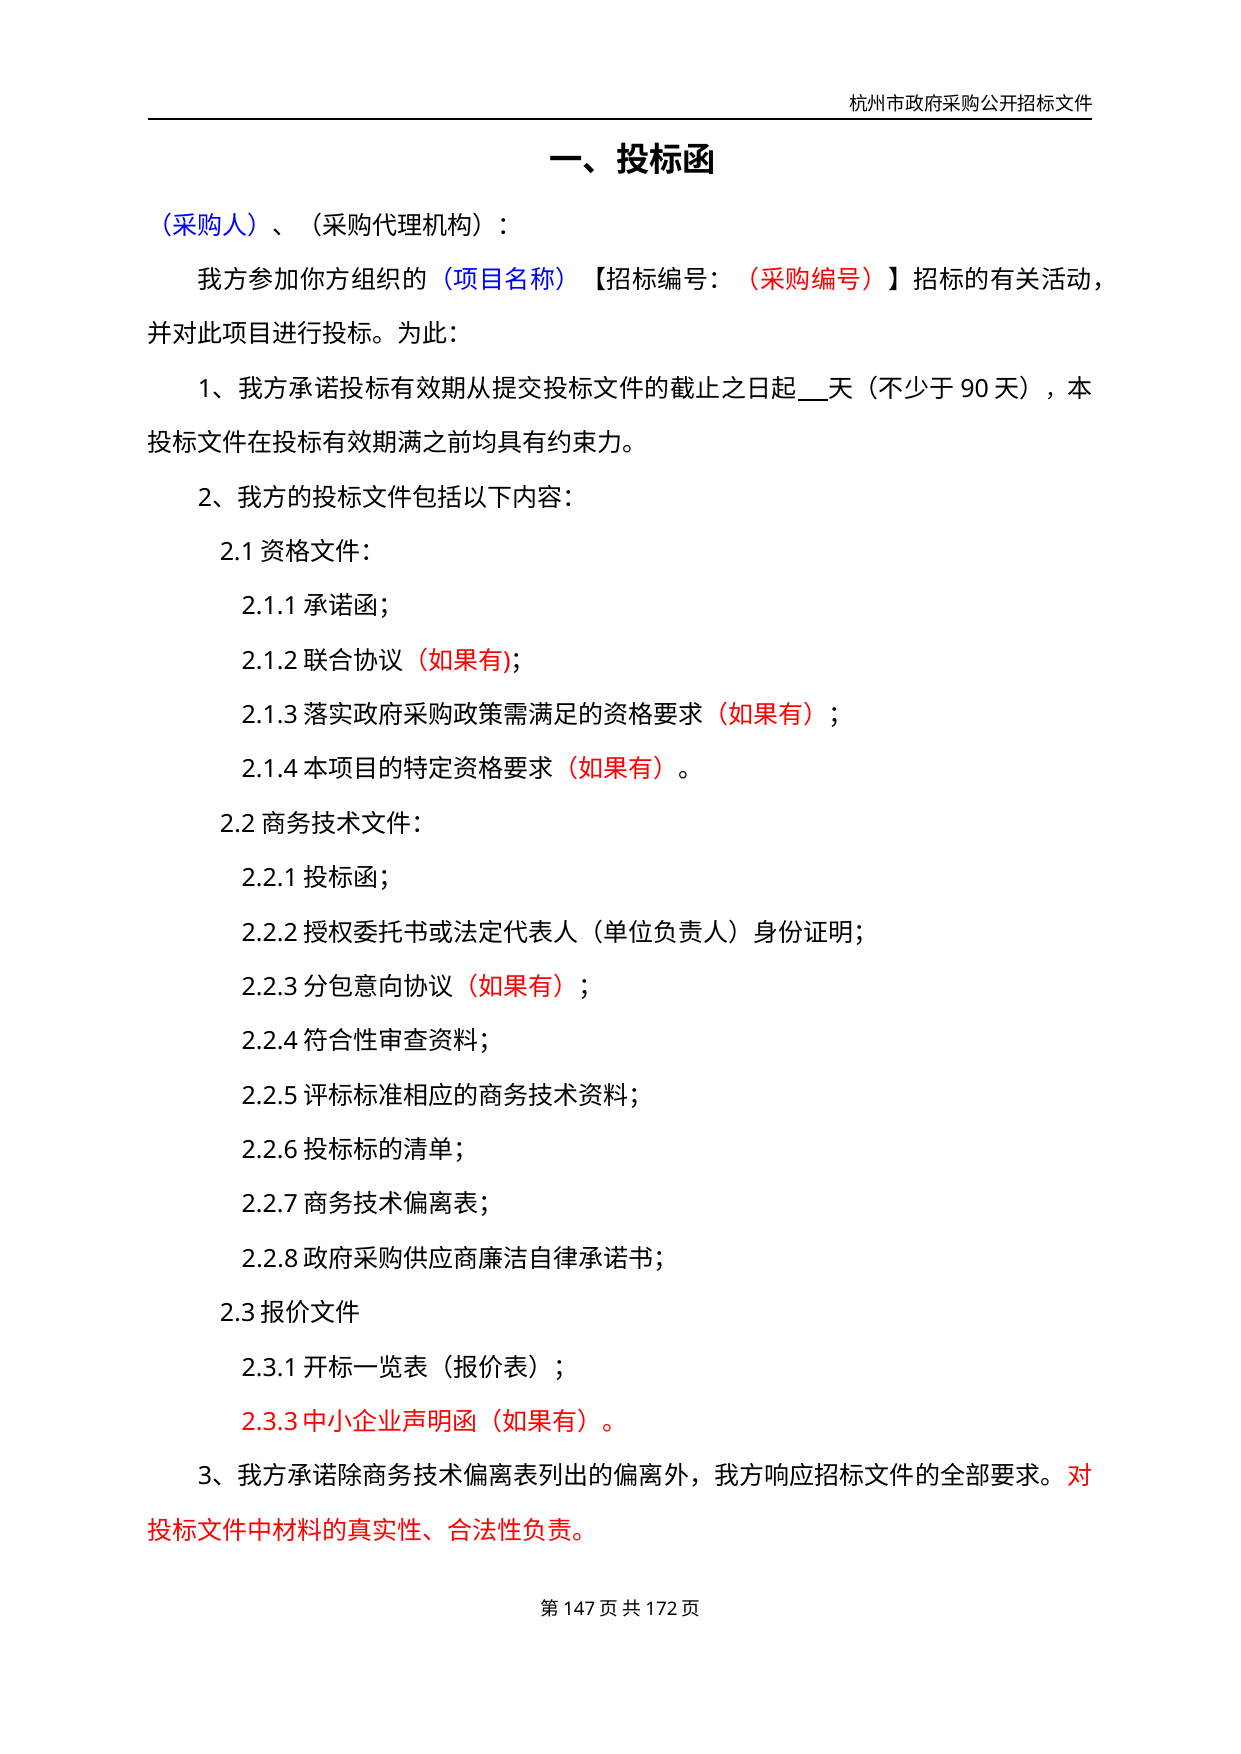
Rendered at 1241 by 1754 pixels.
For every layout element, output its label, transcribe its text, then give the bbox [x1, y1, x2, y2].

text 我方参加你方组织的（项目名称）【招标编号：（采购编号）】招标的有关活动，并对此项目进行投标。为此： [148, 259, 1092, 350]
text 2、我方的投标文件包括以下内容： [148, 477, 1092, 513]
text 2.3.3中小企业声明函（如果有）。 [191, 1401, 1092, 1438]
text 2.2.5评标标准相应的商务技术资料； [191, 1075, 1092, 1111]
text 2.2.4符合性审查资料； [191, 1021, 1092, 1057]
text （采购人）、（采购代理机构）： [148, 205, 1092, 241]
text 2.1.2联合协议（如果有)； [191, 640, 1092, 676]
text 2.3报价文件 [169, 1293, 1092, 1329]
text 3、我方承诺除商务技术偏离表列出的偏离外，我方响应招标文件的全部要求。对投标文件中材料的真实性、合法性负责。 [148, 1456, 1092, 1546]
text 2.1.4本项目的特定资格要求（如果有）。 [191, 749, 1092, 785]
text 2.3.1开标一览表（报价表）； [191, 1347, 1092, 1383]
text 2.2.1投标函； [191, 858, 1092, 894]
text 一、投标函 [148, 133, 1092, 181]
text 2.2.3分包意向协议（如果有）； [191, 966, 1092, 1003]
text 2.1.1承诺函； [191, 586, 1092, 622]
text 1、我方承诺投标有效期从提交投标文件的截止之日起 天（不少于90天），本投标文件在投标有效期满之前均具有约束力。 [148, 368, 1092, 459]
text 2.2.2授权委托书或法定代表人（单位负责人）身份证明； [191, 912, 1092, 948]
text 2.1.3落实政府采购政策需满足的资格要求（如果有）； [191, 694, 1092, 731]
text 2.1资格文件： [169, 531, 1092, 568]
text 2.2.8政府采购供应商廉洁自律承诺书； [191, 1238, 1092, 1274]
text 2.2.6投标标的清单； [191, 1129, 1092, 1166]
text 2.2 商务技术文件： [169, 803, 1092, 839]
text 2.2.7商务技术偏离表； [191, 1184, 1092, 1220]
